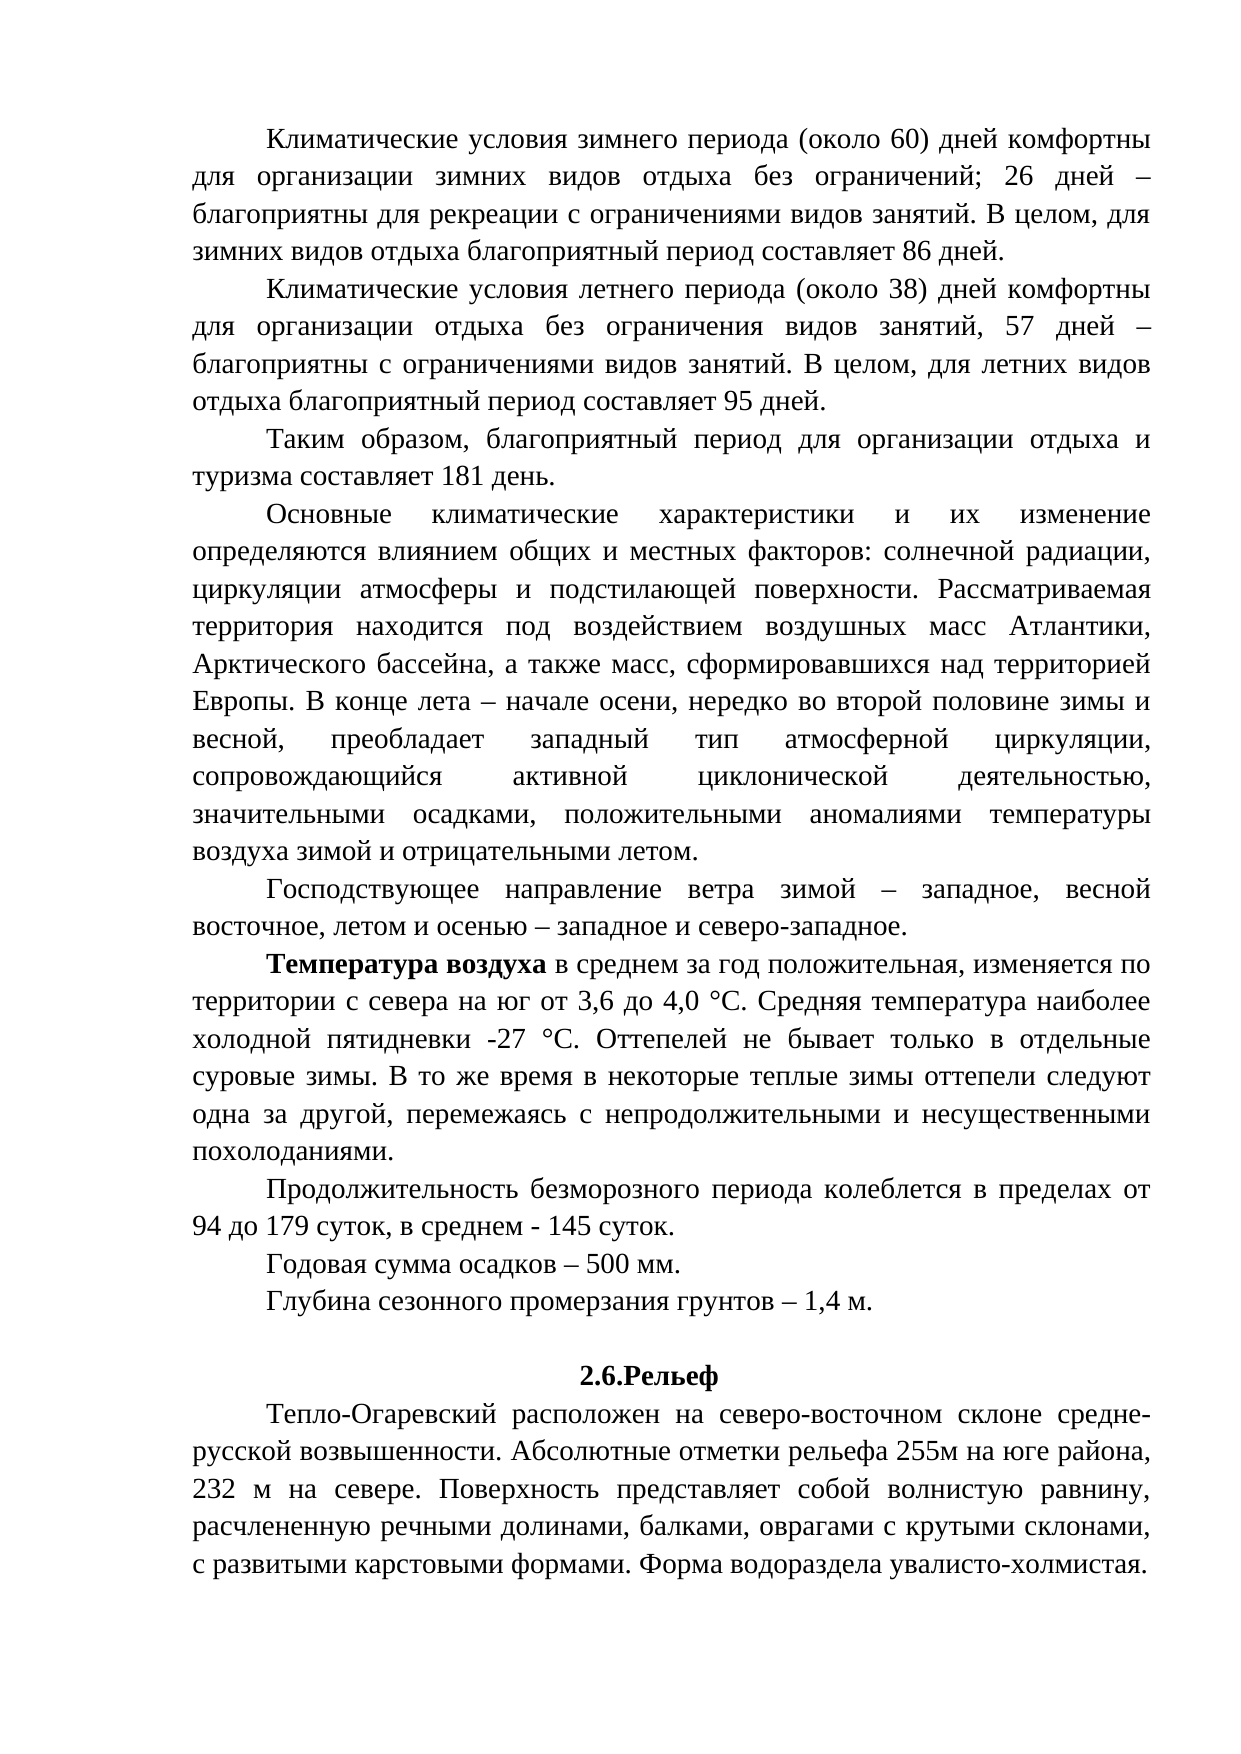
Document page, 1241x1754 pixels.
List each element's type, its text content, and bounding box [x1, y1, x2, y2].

text Глубина сезонного промерзания грунтов – 1,4 м. [192, 1281, 1152, 1318]
text Таким образом, благоприятный период для организации отдыха и туризма составляет 181 день. [192, 418, 1152, 493]
text Климатические условия зимнего периода (около 60) дней комфортны для организации зимних видов отдыха без ограничений; 26 дней – благоприятны для рекреации с ограничениями видов занятий. В целом, для зимних видов отдыха благоприятный период составляет 86 дней. [192, 118, 1152, 268]
text Температура воздуха в среднем за год положительная, изменяется по территории с севера на юг от 3,6 до 4,0 °С. Средняя температура наиболее холодной пятидневки -27 °С. Оттепелей не бывает только в отдельные суровые зимы. В то же время в некоторые теплые зимы оттепели следуют одна за другой, перемежаясь с непродолжительными и несущественными похолоданиями. [192, 943, 1152, 1168]
text Тепло-Огаревский расположен на северо-восточном склоне средне-русской возвышенности. Абсолютные отметки рельефа 255м на юге района, 232 м на севере. Поверхность представляет собой волнистую равнину, расчлененную речными долинами, балками, оврагами с крутыми склонами, с развитыми карстовыми формами. Форма водораздела увалисто-холмистая. [192, 1393, 1152, 1581]
text 2.6.Рельеф [192, 1356, 1152, 1393]
text Продолжительность безморозного периода колеблется в пределах от 94 до 179 суток, в среднем - 145 суток. [192, 1168, 1152, 1243]
text Климатические условия летнего периода (около 38) дней комфортны для организации отдыха без ограничения видов занятий, 57 дней – благоприятны с ограничениями видов занятий. В целом, для летних видов отдыха благоприятный период составляет 95 дней. [192, 268, 1152, 418]
text Годовая сумма осадков – 500 мм. [192, 1243, 1152, 1281]
text Основные климатические характеристики и их изменение определяются влиянием общих и местных факторов: солнечной радиации, циркуляции атмосферы и подстилающей поверхности. Рассматриваемая территория находится под воздействием воздушных масс Атлантики, Арктического бассейна, а также масс, сформировавшихся над территорией Европы. В конце лета – начале осени, нередко во второй половине зимы и весной, преобладает западный тип атмосферной циркуляции, сопровождающийся активной циклонической деятельностью, значительными осадками, положительными аномалиями температуры воздуха зимой и отрицательными летом. [192, 493, 1152, 868]
text Господствующее направление ветра зимой – западное, весной восточное, летом и осенью – западное и северо-западное. [192, 868, 1152, 943]
